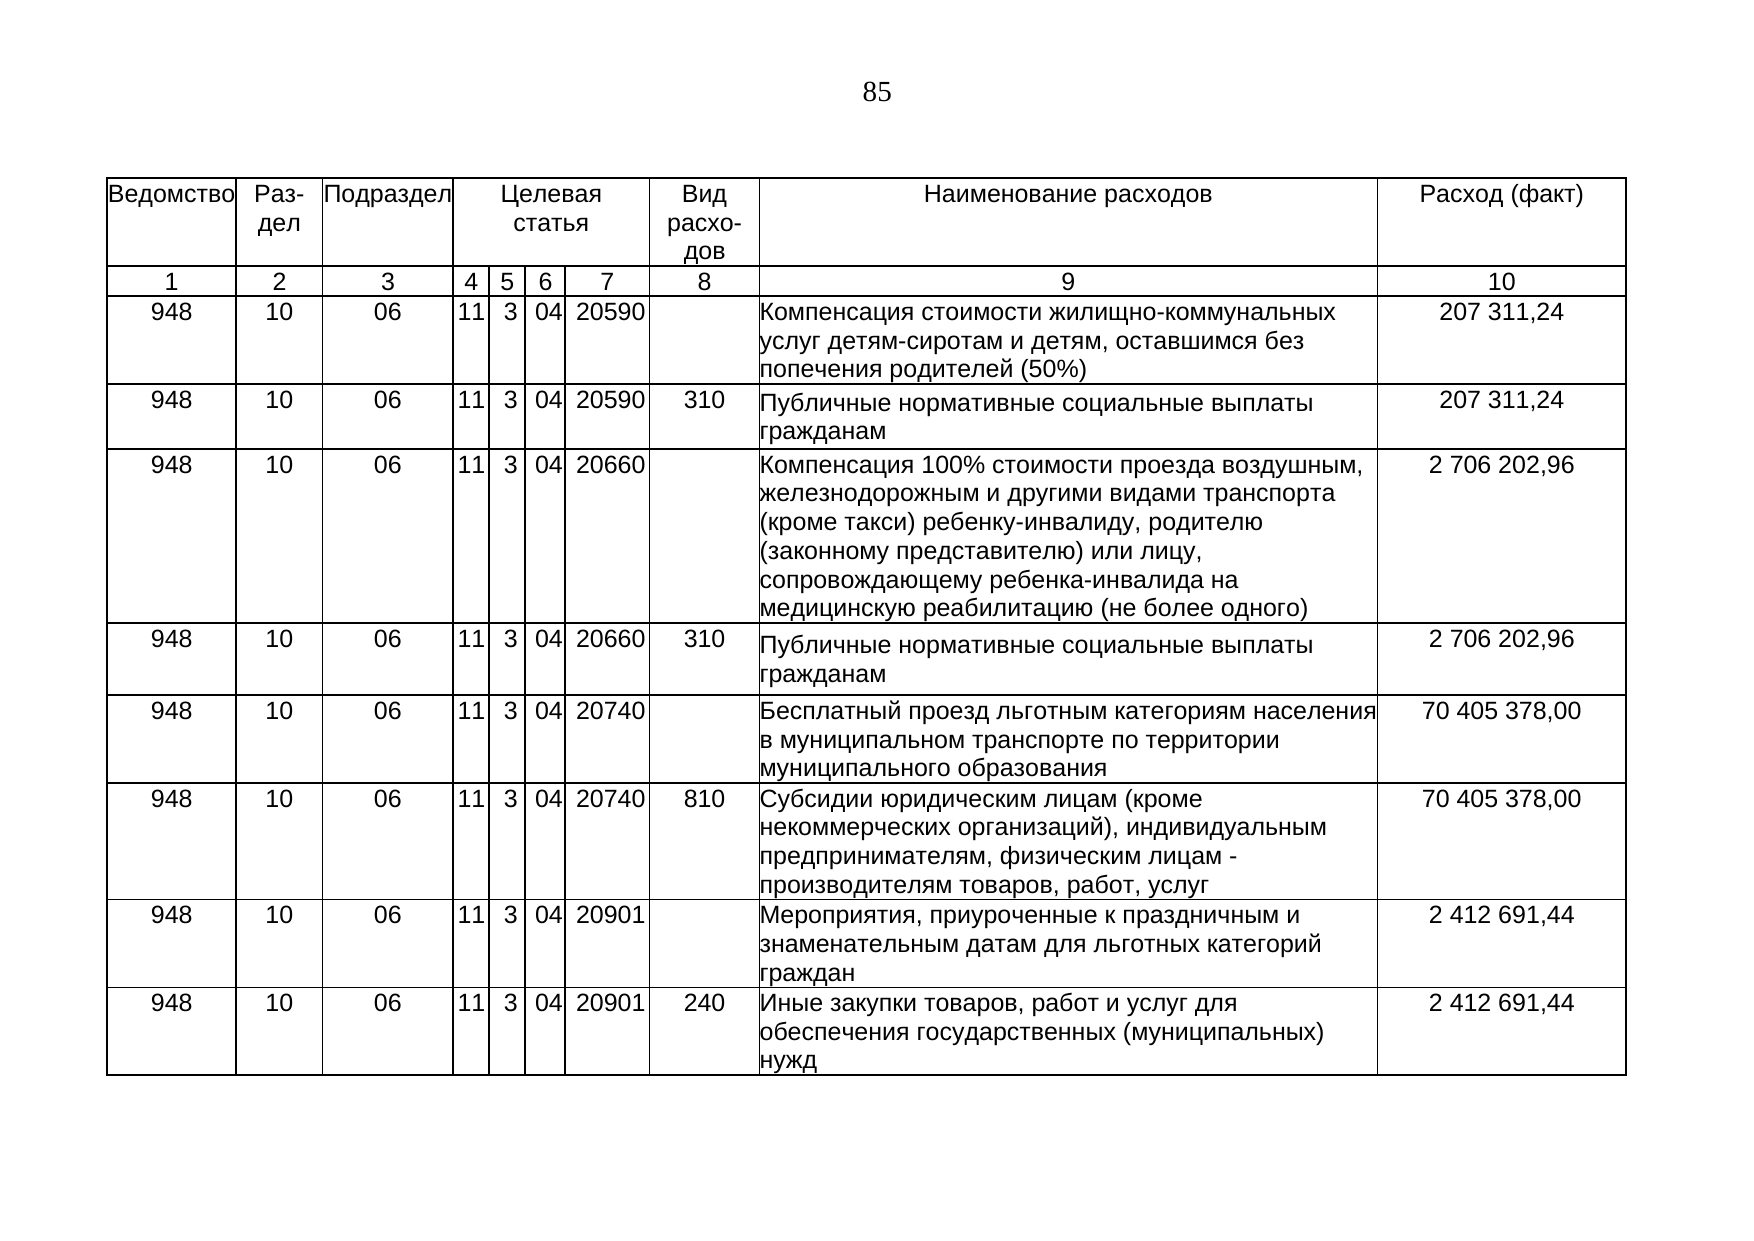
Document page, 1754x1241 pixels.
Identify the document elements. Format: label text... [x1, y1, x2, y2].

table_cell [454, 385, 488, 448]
table_cell 2 [237, 267, 322, 295]
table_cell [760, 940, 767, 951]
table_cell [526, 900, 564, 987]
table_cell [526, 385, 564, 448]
table_cell 4 [454, 267, 488, 295]
table_cell 9 [760, 267, 1377, 295]
table_header Целевая статья [454, 179, 649, 265]
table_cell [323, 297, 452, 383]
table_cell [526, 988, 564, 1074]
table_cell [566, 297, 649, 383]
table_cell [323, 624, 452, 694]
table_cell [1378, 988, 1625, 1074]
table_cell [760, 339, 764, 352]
table_cell 1 [108, 267, 235, 295]
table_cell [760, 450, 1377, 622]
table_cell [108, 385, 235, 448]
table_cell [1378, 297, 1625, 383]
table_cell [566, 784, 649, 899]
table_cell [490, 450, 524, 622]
table_header Ведомство [108, 179, 235, 265]
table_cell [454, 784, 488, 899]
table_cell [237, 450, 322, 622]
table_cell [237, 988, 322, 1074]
table_header Вид расхо-дов [650, 179, 759, 265]
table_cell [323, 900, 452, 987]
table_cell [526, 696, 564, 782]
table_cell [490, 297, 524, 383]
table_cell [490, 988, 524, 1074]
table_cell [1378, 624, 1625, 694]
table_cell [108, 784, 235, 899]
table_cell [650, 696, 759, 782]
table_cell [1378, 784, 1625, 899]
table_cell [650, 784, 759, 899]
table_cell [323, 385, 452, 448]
table_cell 7 [566, 267, 649, 295]
table_header Подраздел [323, 179, 452, 265]
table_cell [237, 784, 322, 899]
table_cell 6 [526, 267, 564, 295]
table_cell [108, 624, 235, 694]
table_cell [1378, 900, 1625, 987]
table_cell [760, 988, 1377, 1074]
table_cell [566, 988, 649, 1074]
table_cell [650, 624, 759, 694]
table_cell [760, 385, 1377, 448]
table_header Наименование расходов [760, 179, 1377, 265]
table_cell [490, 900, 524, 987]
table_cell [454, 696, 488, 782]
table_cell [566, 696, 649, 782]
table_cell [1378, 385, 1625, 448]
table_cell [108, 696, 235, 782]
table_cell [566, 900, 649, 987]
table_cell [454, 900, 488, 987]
table_header Раз-дел [237, 179, 322, 265]
table_cell 3 [323, 267, 452, 295]
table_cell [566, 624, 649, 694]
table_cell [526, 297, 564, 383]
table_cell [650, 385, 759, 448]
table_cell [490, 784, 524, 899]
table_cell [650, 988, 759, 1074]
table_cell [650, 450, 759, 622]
table_cell 5 [490, 267, 524, 295]
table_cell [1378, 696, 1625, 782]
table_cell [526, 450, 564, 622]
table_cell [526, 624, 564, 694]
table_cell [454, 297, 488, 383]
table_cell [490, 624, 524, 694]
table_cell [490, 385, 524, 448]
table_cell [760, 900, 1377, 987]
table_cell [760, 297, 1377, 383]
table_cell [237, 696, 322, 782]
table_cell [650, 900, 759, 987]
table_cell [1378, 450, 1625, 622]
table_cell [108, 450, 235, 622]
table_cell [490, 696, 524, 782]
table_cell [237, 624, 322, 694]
table_header Расход (факт) [1378, 179, 1625, 265]
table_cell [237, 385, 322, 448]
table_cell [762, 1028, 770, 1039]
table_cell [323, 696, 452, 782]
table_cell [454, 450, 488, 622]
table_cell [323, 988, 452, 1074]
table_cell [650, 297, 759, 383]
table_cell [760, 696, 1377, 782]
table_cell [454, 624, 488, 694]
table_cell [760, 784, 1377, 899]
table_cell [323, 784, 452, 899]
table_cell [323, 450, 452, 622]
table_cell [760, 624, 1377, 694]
table_cell 8 [650, 267, 759, 295]
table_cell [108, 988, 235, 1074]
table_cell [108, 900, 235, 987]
table_cell 10 [1378, 267, 1625, 295]
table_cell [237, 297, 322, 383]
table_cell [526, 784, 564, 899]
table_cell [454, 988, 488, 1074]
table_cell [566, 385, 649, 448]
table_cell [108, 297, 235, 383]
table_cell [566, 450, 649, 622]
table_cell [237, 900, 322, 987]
